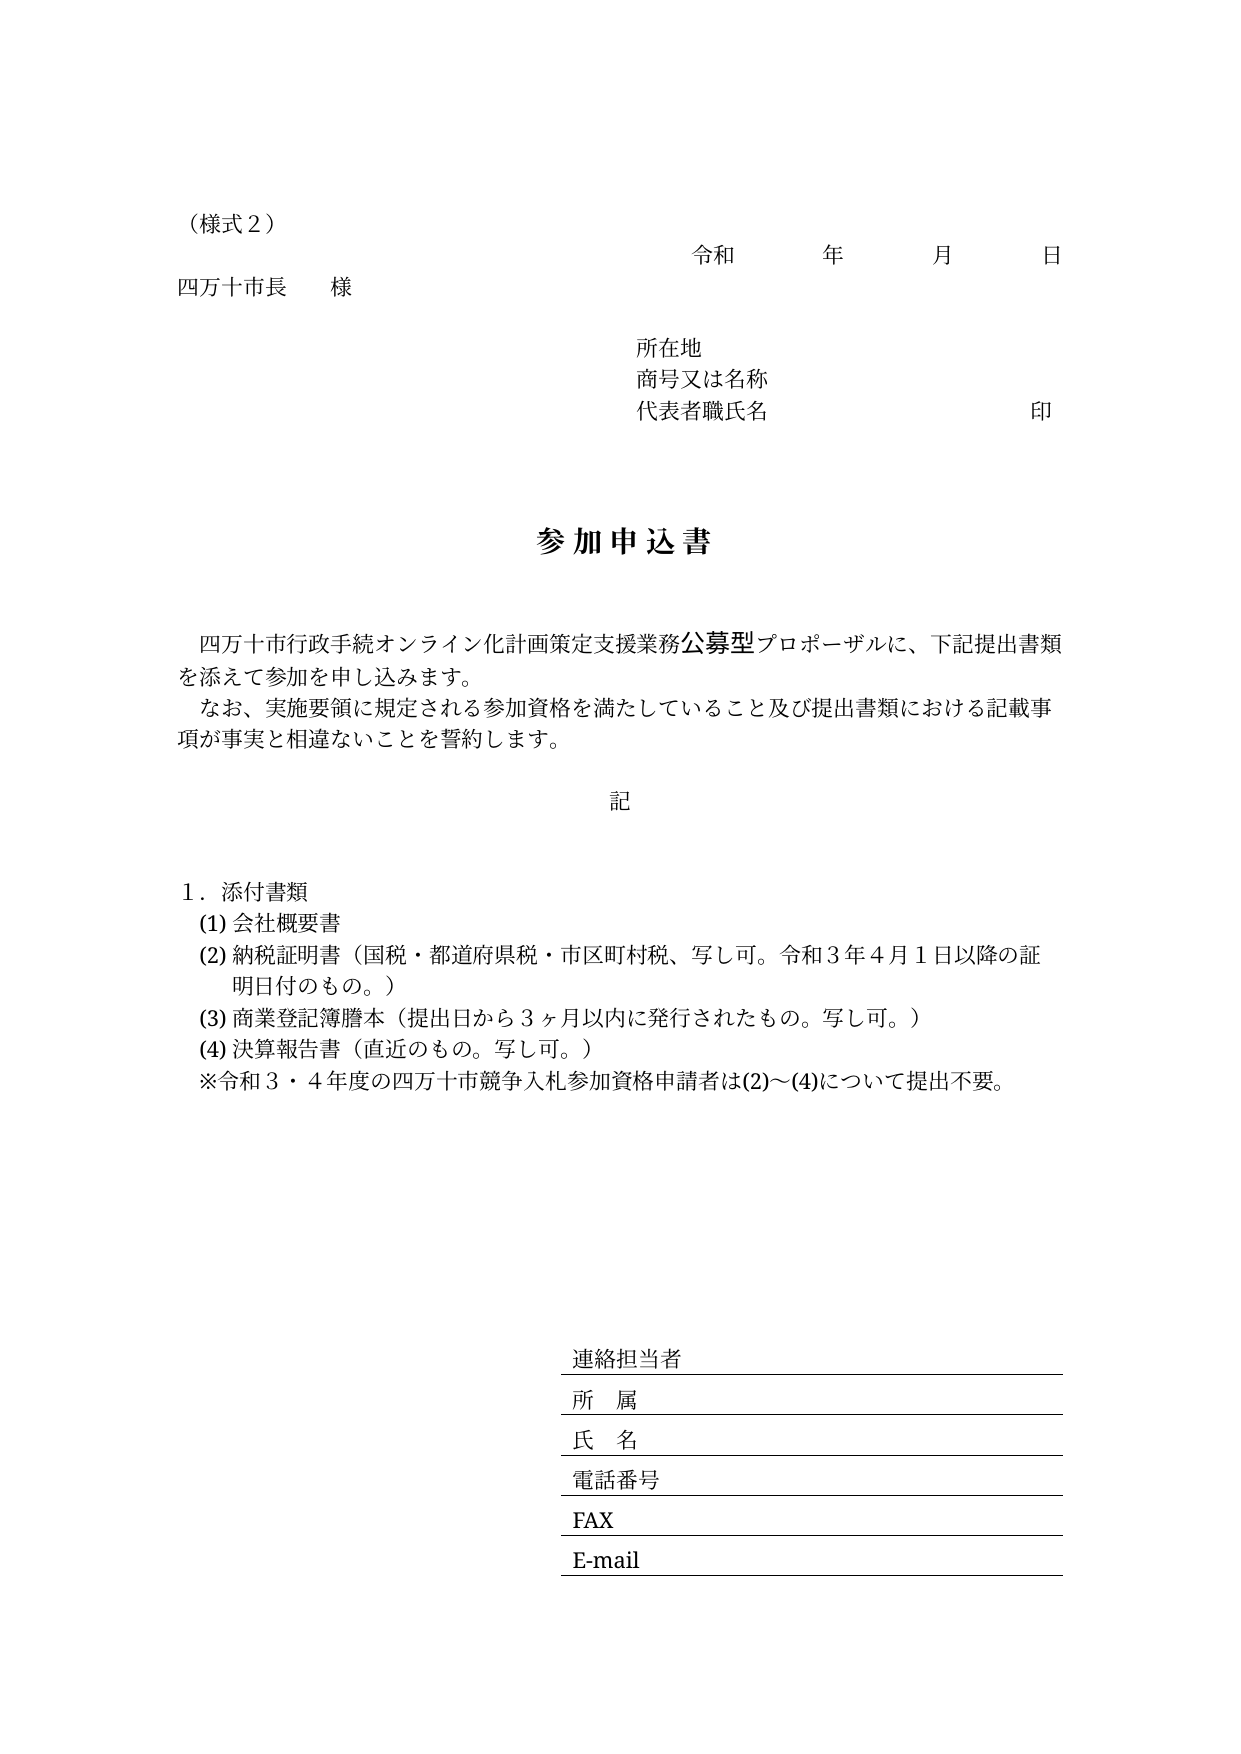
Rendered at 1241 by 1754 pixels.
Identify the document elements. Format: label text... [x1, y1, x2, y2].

text 記 [177, 784, 1063, 815]
table_cell 氏 名 [561, 1415, 1063, 1454]
table_cell 電話番号 [561, 1456, 1063, 1495]
text (3) 商業登記簿謄本（提出日から３ヶ月以内に発行されたもの。写し可。） [177, 1001, 1063, 1032]
text 四万十市長 様 [177, 270, 1063, 301]
text １．添付書類 [177, 875, 1063, 906]
text 商号又は名称 [177, 362, 1063, 394]
text (4) 決算報告書（直近のもの。写し可。） [177, 1032, 1063, 1064]
table_cell E-mail [561, 1536, 1063, 1575]
table_cell 所 属 [561, 1375, 1063, 1414]
text 令和 年 月 日 [177, 238, 1063, 270]
text (2) 納税証明書（国税・都道府県税・市区町村税、写し可。令和３年４月１日以降の証明日付のもの。） [177, 938, 1063, 1001]
table_header 連絡担当者 [561, 1334, 1063, 1374]
text （様式２） [177, 207, 1063, 238]
text 所在地 [177, 331, 1063, 362]
text なお、実施要領に規定される参加資格を満たしていること及び提出書類における記載事項が事実と相違ないことを誓約します。 [177, 691, 1063, 754]
text ※令和３・４年度の四万十市競争入札参加資格申請者は(2)～(4)について提出不要。 [177, 1064, 1063, 1096]
table_cell FAX [561, 1496, 1063, 1535]
text 代表者職氏名 印 [177, 394, 1063, 425]
text 四万十市行政手続オンライン化計画策定支援業務公募型プロポーザルに、下記提出書類を添えて参加を申し込みます。 [177, 623, 1063, 691]
text 参 加 申 込 書 [177, 519, 1063, 561]
text (1) 会社概要書 [177, 906, 1063, 938]
